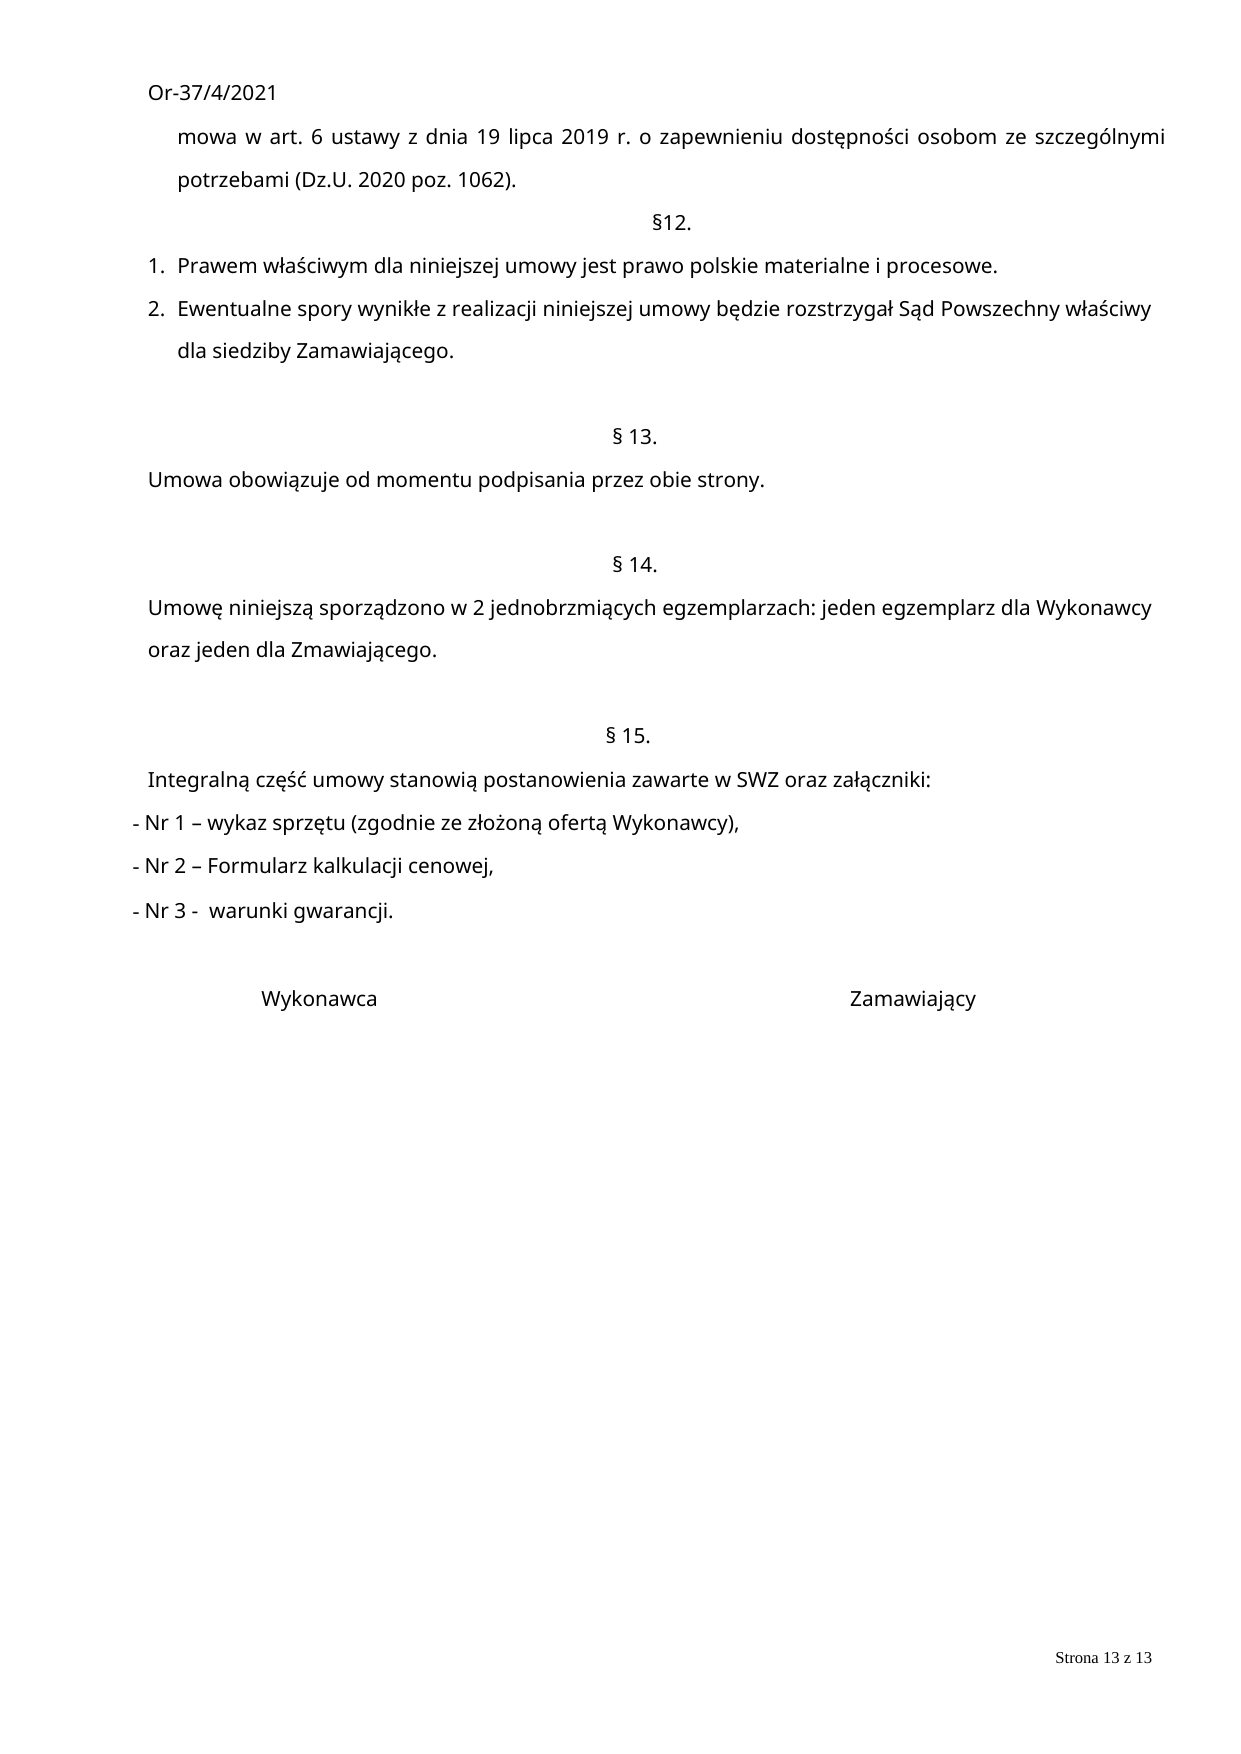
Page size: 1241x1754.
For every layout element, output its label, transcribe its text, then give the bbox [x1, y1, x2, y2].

list Prawem właściwym dla niniejszej umowy jest prawo polskie materialne i procesowe. [148, 251, 1153, 279]
list Ewentualne spory wynikłe z realizacji niniejszej umowy będzie rozstrzygał Sąd Powszechny właściwy dla siedziby Zamawiającego. [148, 294, 1153, 365]
text Umowa obowiązuje od momentu podpisania przez obie strony. [148, 465, 1166, 493]
list Nr 2 – Formularz kalkulacji cenowej, [132, 851, 819, 879]
text Integralną część umowy stanowią postanowienia zawarte w SWZ oraz załączniki: [148, 765, 1153, 793]
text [148, 122, 1166, 193]
text § 13. [103, 422, 1166, 451]
list Nr 1 – wykaz sprzętu (zgodnie ze złożoną ofertą Wykonawcy), [132, 808, 819, 836]
text §12. [148, 208, 703, 237]
list Nr 3 - warunki gwarancji. [132, 897, 819, 925]
text § 14. [103, 550, 1166, 578]
text Umowę niniejszą sporządzono w 2 jednobrzmiących egzemplarzach: jeden egzemplarz dla Wykonawcy oraz jeden dla Zmawiającego. [148, 593, 1153, 664]
text Wykonawca Zamawiający [103, 984, 1166, 1013]
text § 15. [103, 722, 1153, 750]
